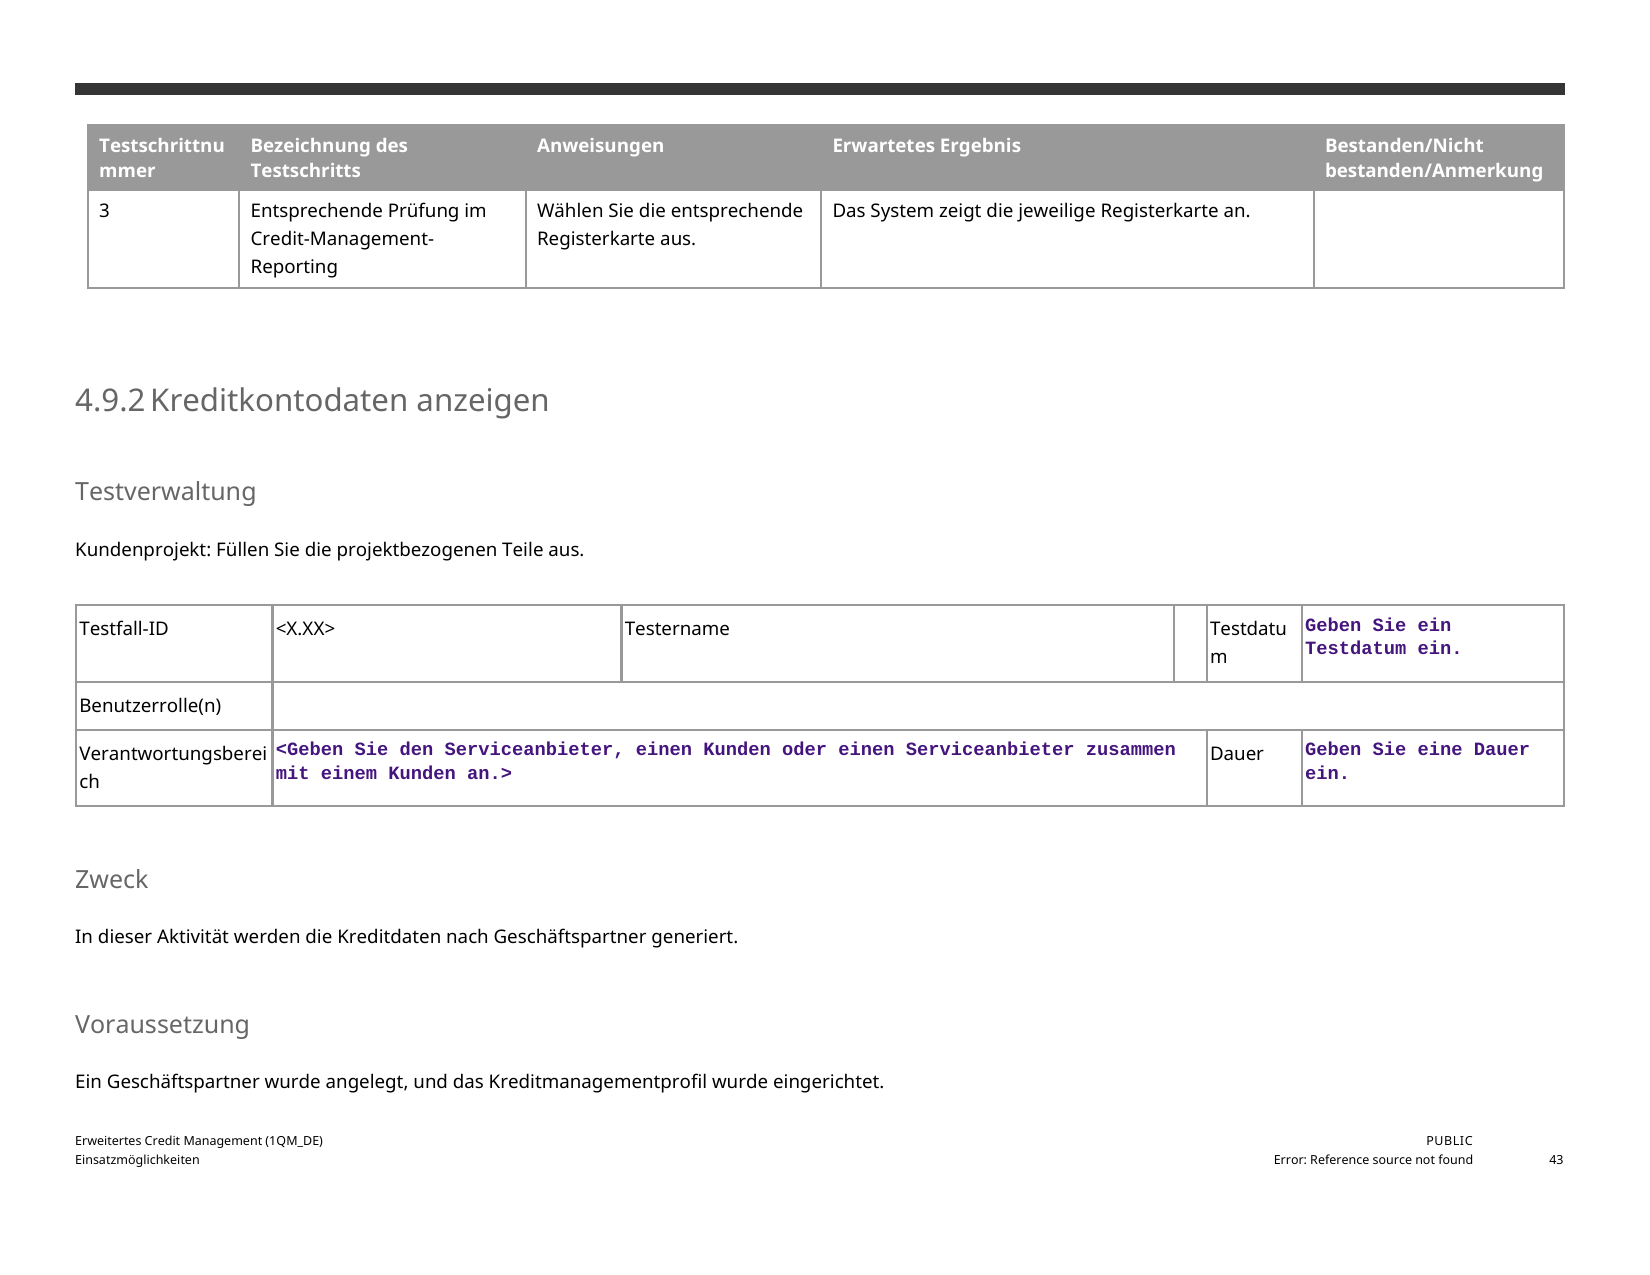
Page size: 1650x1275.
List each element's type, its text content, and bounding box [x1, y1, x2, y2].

table_header [1175, 606, 1206, 681]
table_cell [274, 683, 1563, 729]
table_header Testfall-ID [77, 606, 271, 681]
table_cell Dauer [1208, 731, 1301, 805]
table_header Testername [623, 606, 1173, 681]
text Kundenprojekt: Füllen Sie die projektbezogenen Teile aus. [75, 536, 1565, 561]
table_cell Entsprechende Prüfung im Credit-Management-Reporting [240, 191, 525, 287]
table_header Anweisungen [527, 126, 820, 189]
table_cell 3 [89, 191, 238, 287]
table_header Testdatum [1208, 606, 1301, 681]
title Zweck [75, 866, 1565, 895]
table_cell Verantwortungsbereich [77, 731, 271, 805]
table_header Testschrittnummer [89, 126, 238, 189]
table_cell Benutzerrolle(n) [77, 683, 271, 729]
subtitle Kreditkontodaten anzeigen [75, 382, 1565, 419]
table_cell Geben Sie eine Dauer ein. [1303, 731, 1563, 805]
table_header Geben Sie ein Testdatum ein. [1303, 606, 1563, 681]
table_cell Wählen Sie die entsprechende Registerkarte aus. [527, 191, 820, 287]
title Testverwaltung [75, 477, 1565, 507]
table_cell Das System zeigt die jeweilige Registerkarte an. [822, 191, 1313, 287]
table_cell [1315, 191, 1563, 287]
table_header Bestanden/Nicht bestanden/Anmerkung [1315, 126, 1563, 189]
text In dieser Aktivität werden die Kreditdaten nach Geschäftspartner generiert. [75, 924, 1565, 949]
table_header Bezeichnung des Testschritts [240, 126, 525, 189]
table_header <X.XX> [274, 606, 620, 681]
table_header Erwartetes Ergebnis [822, 126, 1313, 189]
title Voraussetzung [75, 1010, 1565, 1039]
text Ein Geschäftspartner wurde angelegt, und das Kreditmanagementprofil wurde eingerichtet. [75, 1068, 1565, 1094]
table_cell <Geben Sie den Serviceanbieter, einen Kunden oder einen Serviceanbieter zusammen mit einem Kunden an.> [274, 731, 1206, 805]
